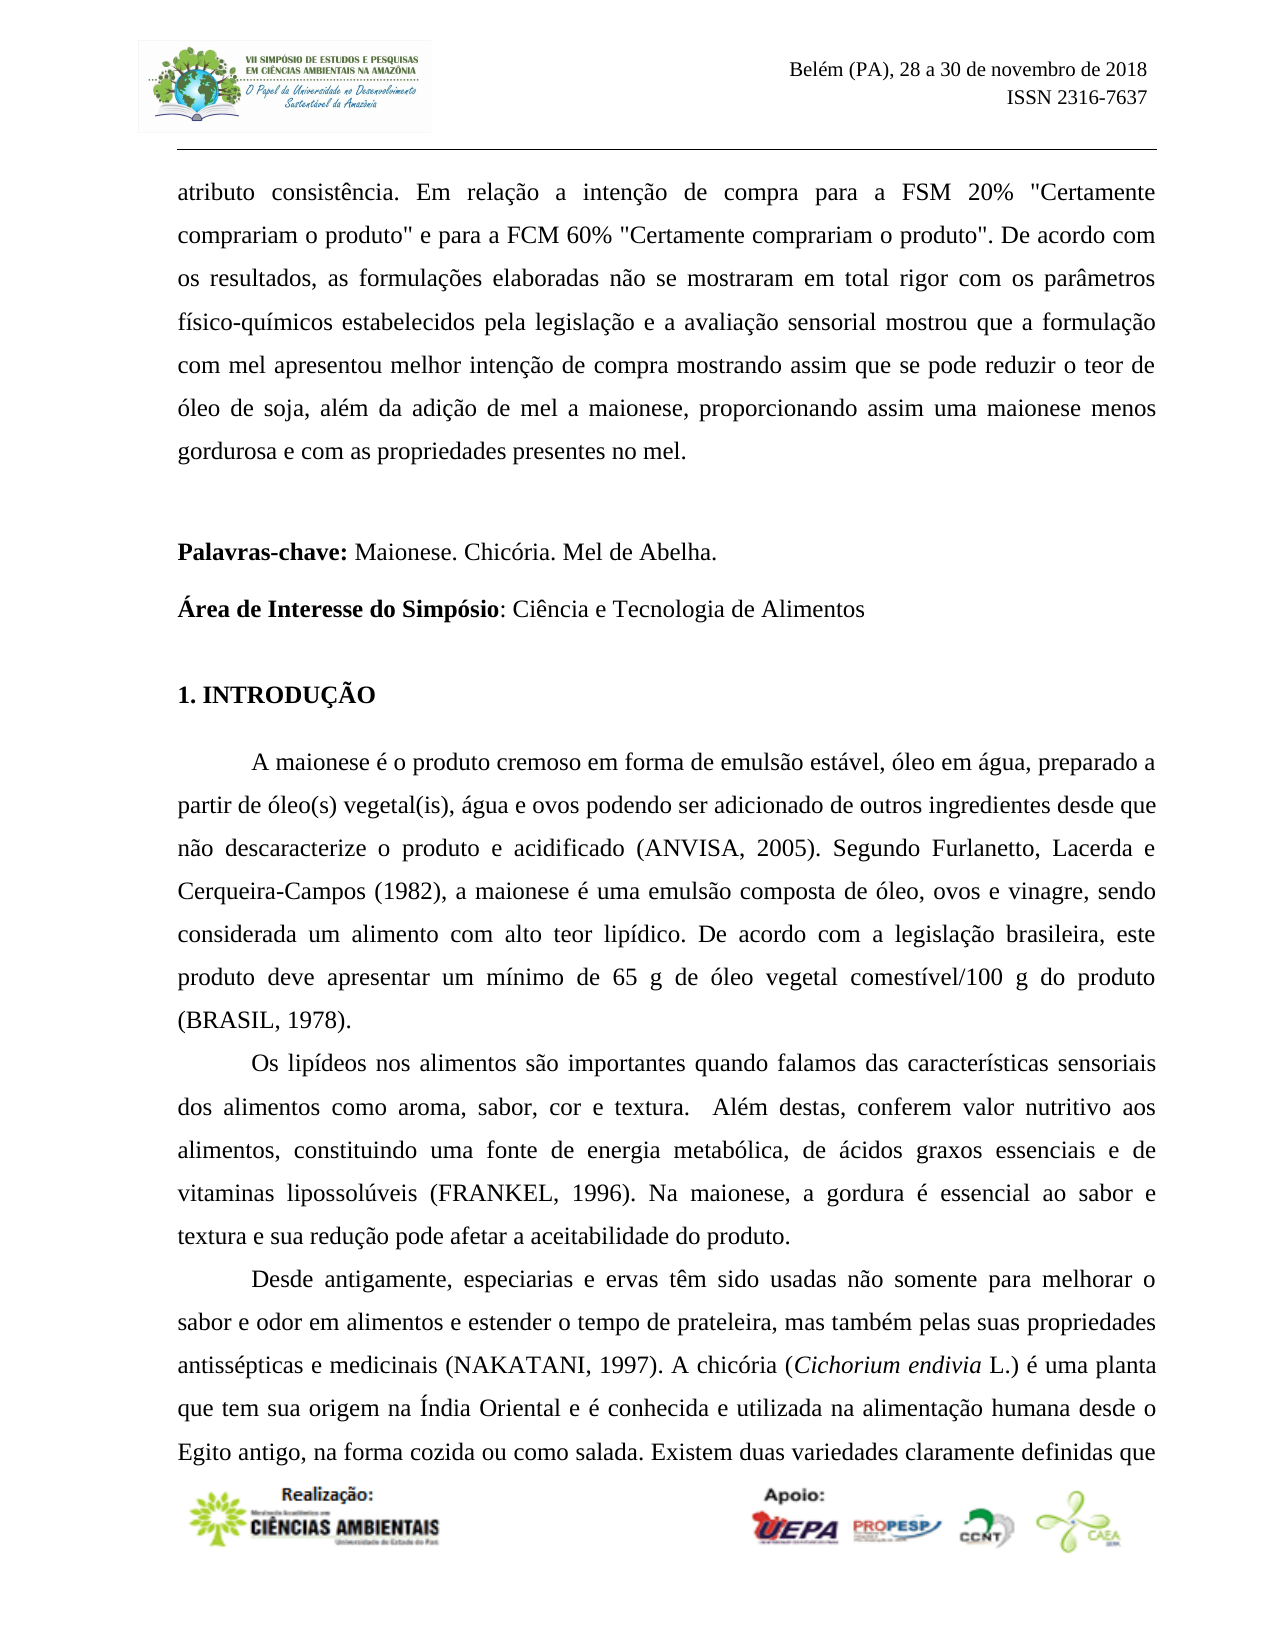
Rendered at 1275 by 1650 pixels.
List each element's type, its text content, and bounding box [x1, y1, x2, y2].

picture [177, 1479, 1140, 1575]
text 1. INTRODUÇÃO [177, 680, 1157, 709]
text Palavras-chave: Maionese. Chicória. Mel de Abelha. [177, 537, 1157, 565]
text Área de Interesse do Simpósio: Ciência e Tecnologia de Alimentos [177, 594, 1157, 623]
text Os lipídeos nos alimentos são importantes quando falamos das características sensoriais dos alimentos como aroma, sabor, cor e textura. Além destas, conferem valor nutritivo aos alimentos, constituindo uma fonte de energia metabólica, de ácidos graxos essenciais e de vitaminas lipossolúveis (FRANKEL, 1996). Na maionese, a gordura é essencial ao sabor e textura e sua redução pode afetar a aceitabilidade do produto. [177, 1048, 1157, 1250]
picture [138, 40, 432, 133]
text A maionese é o produto cremoso em forma de emulsão estável, óleo em água, preparado a partir de óleo(s) vegetal(is), água e ovos podendo ser adicionado de outros ingredientes desde que não descaracterize o produto e acidificado (ANVISA, 2005). Segundo Furlanetto, Lacerda e Cerqueira-Campos (1982), a maionese é uma emulsão composta de óleo, ovos e vinagre, sendo considerada um alimento com alto teor lipídico. De acordo com a legislação brasileira, este produto deve apresentar um mínimo de 65 g de óleo vegetal comestível/100 g do produto (BRASIL, 1978). [177, 747, 1157, 1034]
